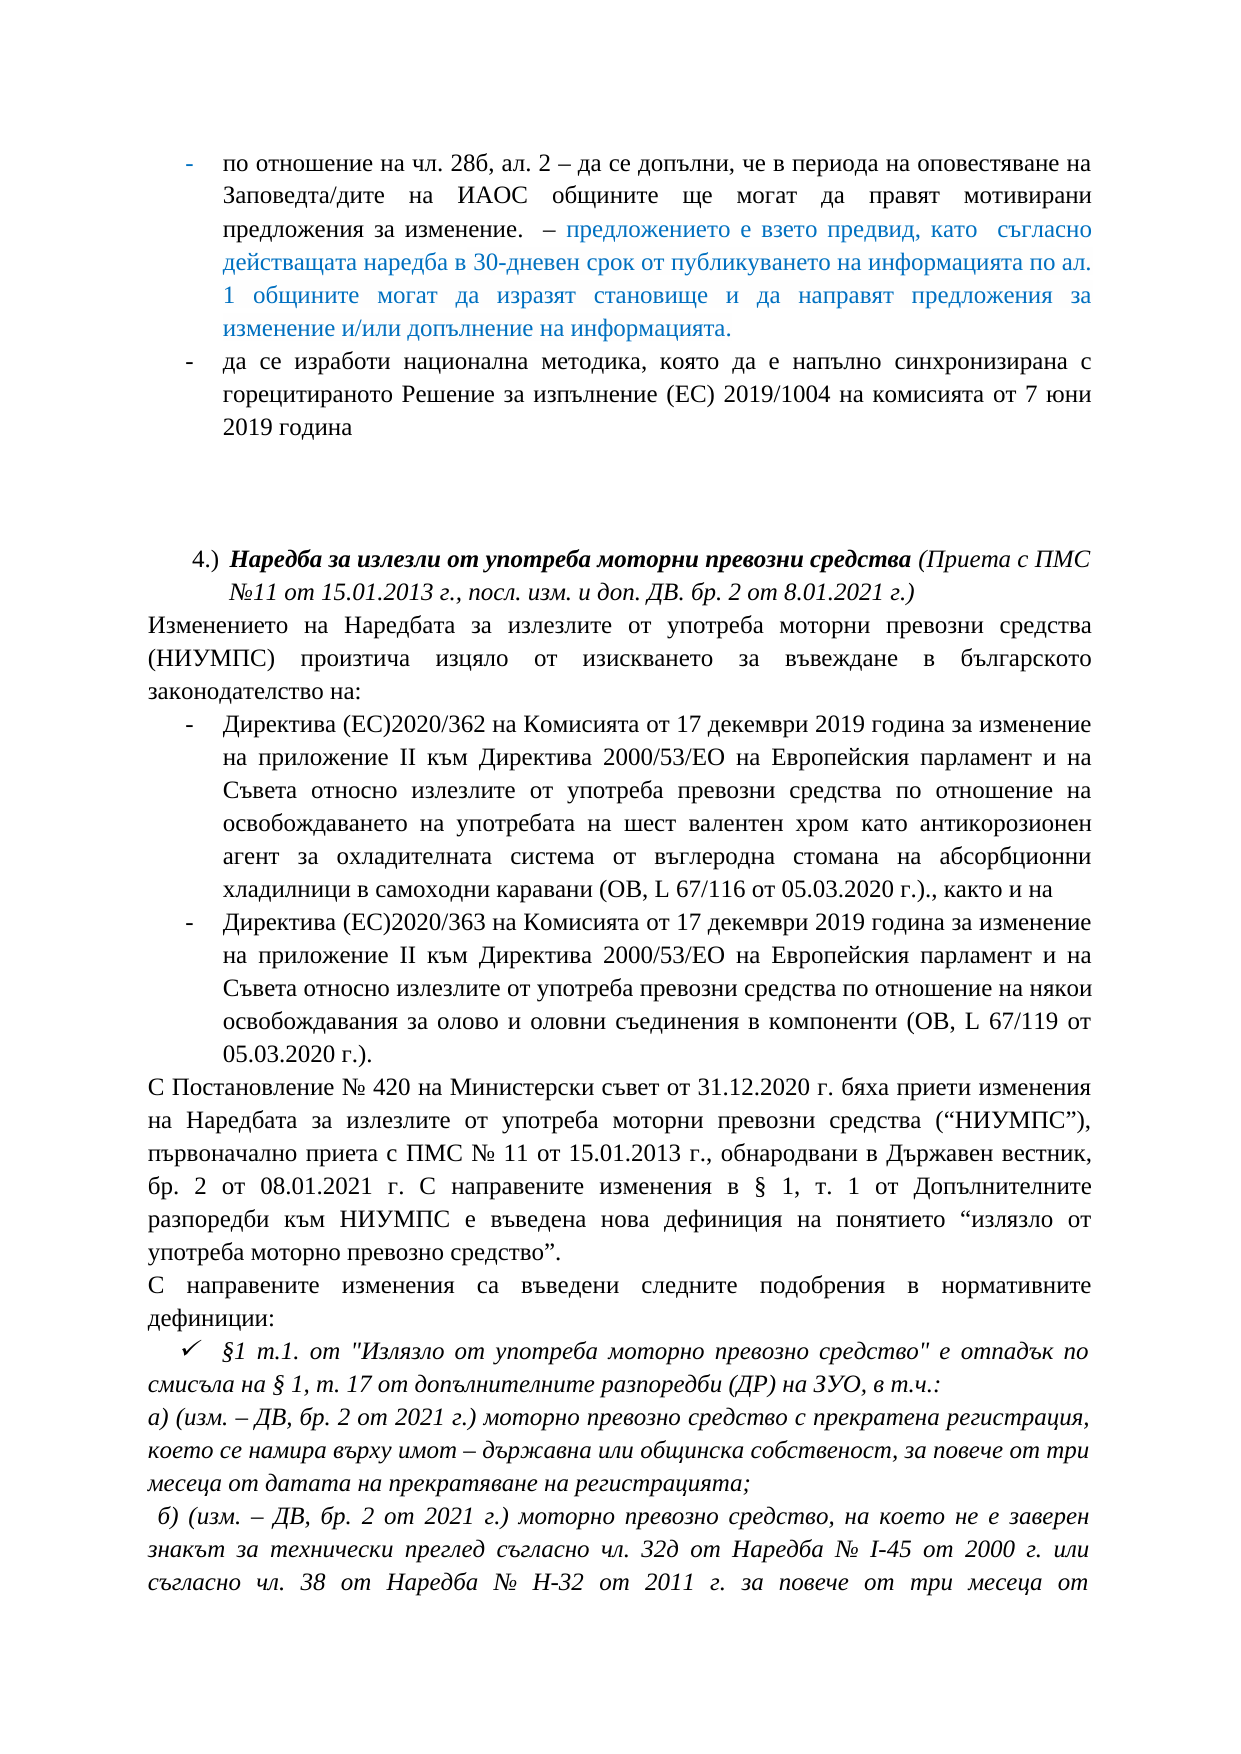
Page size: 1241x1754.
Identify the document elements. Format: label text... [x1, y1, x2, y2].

list Директива (ЕС)2020/362 на Комисията от 17 декември 2019 година за изменение на приложение II към Директива 2000/53/ЕО на Европейския парламент и на Съвета относно излезлите от употреба превозни средства по отношение на освобождаването на употребата на шест валентен хром като антикорозионен агент за охладителната система от въглеродна стомана на абсорбционни хладилници в самоходни каравани (ОВ, L 67/116 от 05.03.2020 г.)., както и на [185, 709, 1093, 903]
list Директива (ЕС)2020/363 на Комисията от 17 декември 2019 година за изменение на приложение II към Директива 2000/53/ЕО на Европейския парламент и на Съвета относно излезлите от употреба превозни средства по отношение на някои освобождавания за олово и оловни съединения в компоненти (ОВ, L 67/119 от 05.03.2020 г.). [185, 907, 1093, 1068]
text а) (изм. – ДВ, бр. 2 от 2021 г.) моторно превозно средство с прекратена регистрация, което се намира върху имот – държавна или общинска собственост, за повече от три месеца от датата на прекратяване на регистрацията; [148, 1402, 1093, 1497]
text С Постановление № 420 на Министерски съвет от 31.12.2020 г. бяха приети изменения на Наредбата за излезлите от употреба моторни превозни средства (“НИУМПС”), първоначално приета с ПМС № 11 от 15.01.2013 г., обнародвани в Държавен вестник, бр. 2 от 08.01.2021 г. С направените изменения в § 1, т. 1 от Допълнителните разпоредби към НИУМПС е въведена нова дефиниция на понятието “излязло от употреба моторно превозно средство”. [148, 1072, 1093, 1266]
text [148, 1501, 1093, 1596]
list да се изработи национална методика, която да е напълно синхронизирана с горецитираното Решение за изпълнение (ЕС) 2019/1004 на комисията от 7 юни 2019 година [185, 346, 1093, 441]
list Наредба за излезли от употреба моторни превозни средства (Приета с ПМС №11 от 15.01.2013 г., посл. изм. и доп. ДВ. бр. 2 от 8.01.2021 г.) [192, 544, 1093, 606]
list по отношение на чл. 28б, ал. 2 – да се допълни, че в периода на оповестяване на Заповедта/дите на ИАОС общините ще могат да правят мотивирани предложения за изменение. – предложението е взето предвид, като съгласно действащата наредба в 30-дневен срок от публикуването на информацията по ал. 1 общините могат да изразят становище и да направят предложения за изменение и/или допълнение на информацията. [185, 148, 1093, 341]
text Изменението на Наредбата за излезлите от употреба моторни превозни средства (НИУМПС) произтича изцяло от изискването за въвеждане в българското законодателство на: [148, 610, 1093, 705]
text С направените изменения са въведени следните подобрения в нормативните дефиниции: [148, 1270, 1093, 1332]
list §1 т.1. от "Излязло от употреба моторно превозно средство" е отпадък по смисъла на § 1, т. 17 от допълнителните разпоредби (ДР) на ЗУО, в т.ч.: [148, 1336, 1093, 1398]
